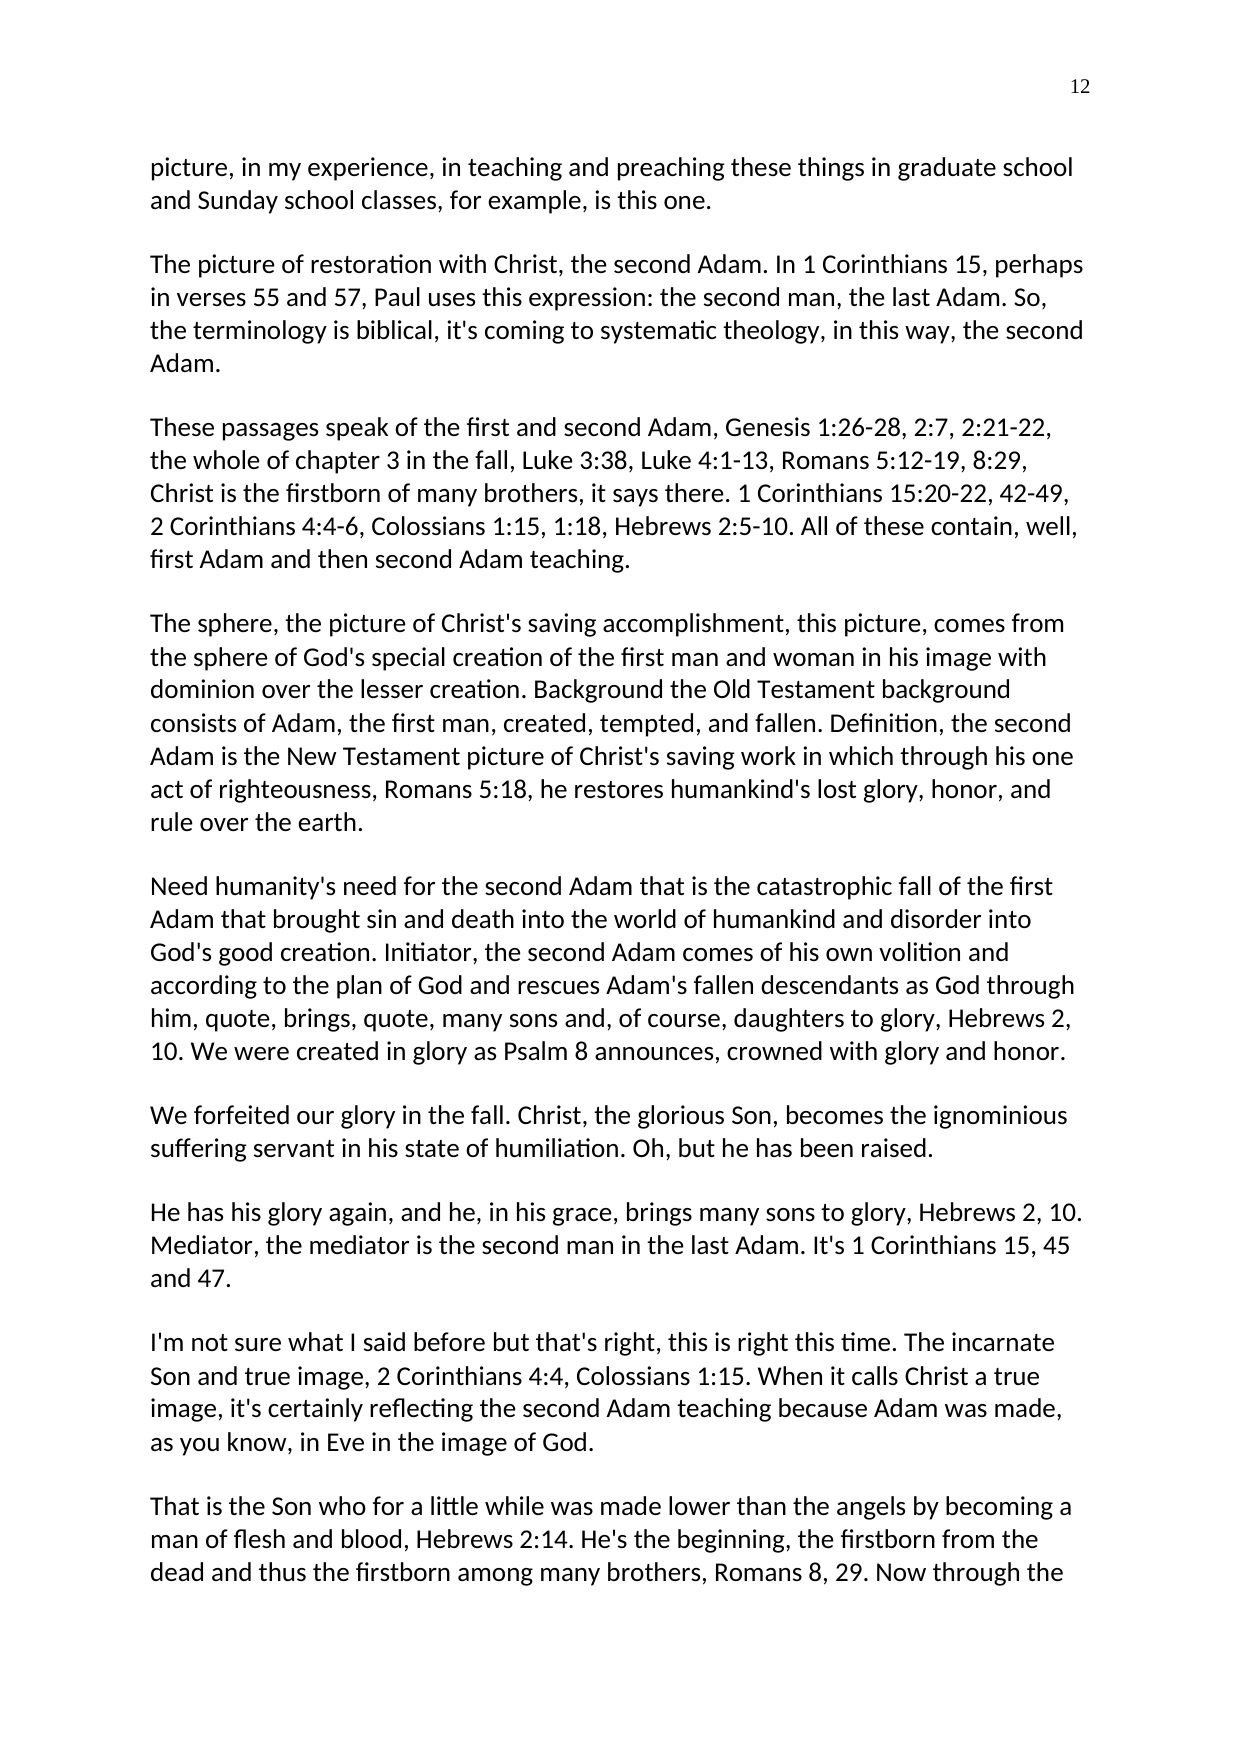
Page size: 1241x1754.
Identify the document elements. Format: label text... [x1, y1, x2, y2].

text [150, 1489, 1090, 1588]
text I'm not sure what I said before but that's right, this is right this time. The incarnate Son and true image, 2 Corinthians 4:4, Colossians 1:15. When it calls Christ a true image, it's certainly reflecting the second Adam teaching because Adam was made, as you know, in Eve in the image of God. [150, 1326, 1090, 1458]
text These passages speak of the first and second Adam, Genesis 1:26-28, 2:7, 2:21-22, the whole of chapter 3 in the fall, Luke 3:38, Luke 4:1-13, Romans 5:12-19, 8:29, Christ is the firstborn of many brothers, it says there. 1 Corinthians 15:20-22, 42-49, 2 Corinthians 4:4-6, Colossians 1:15, 1:18, Hebrews 2:5-10. All of these contain, well, first Adam and then second Adam teaching. [150, 410, 1090, 576]
text The picture of restoration with Christ, the second Adam. In 1 Corinthians 15, perhaps in verses 55 and 57, Paul uses this expression: the second man, the last Adam. So, the terminology is biblical, it's coming to systematic theology, in this way, the second Adam. [150, 247, 1090, 379]
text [150, 150, 1090, 216]
text He has his glory again, and he, in his grace, brings many sons to glory, Hebrews 2, 10. Mediator, the mediator is the second man in the last Adam. It's 1 Corinthians 15, 45 and 47. [150, 1195, 1090, 1294]
text The sphere, the picture of Christ's saving accomplishment, this picture, comes from the sphere of God's special creation of the first man and woman in his image with dominion over the lesser creation. Background the Old Testament background consists of Adam, the first man, created, tempted, and fallen. Definition, the second Adam is the New Testament picture of Christ's saving work in which through his one act of righteousness, Romans 5:18, he restores humankind's lost glory, honor, and rule over the earth. [150, 607, 1090, 838]
text Need humanity's need for the second Adam that is the catastrophic fall of the first Adam that brought sin and death into the world of humankind and disorder into God's good creation. Initiator, the second Adam comes of his own volition and according to the plan of God and rescues Adam's fallen descendants as God through him, quote, brings, quote, many sons and, of course, daughters to glory, Hebrews 2, 10. We were created in glory as Psalm 8 announces, crowned with glory and honor. [150, 869, 1090, 1067]
text We forfeited our glory in the fall. Christ, the glorious Son, becomes the ignominious suffering servant in his state of humiliation. Oh, but he has been raised. [150, 1098, 1090, 1164]
